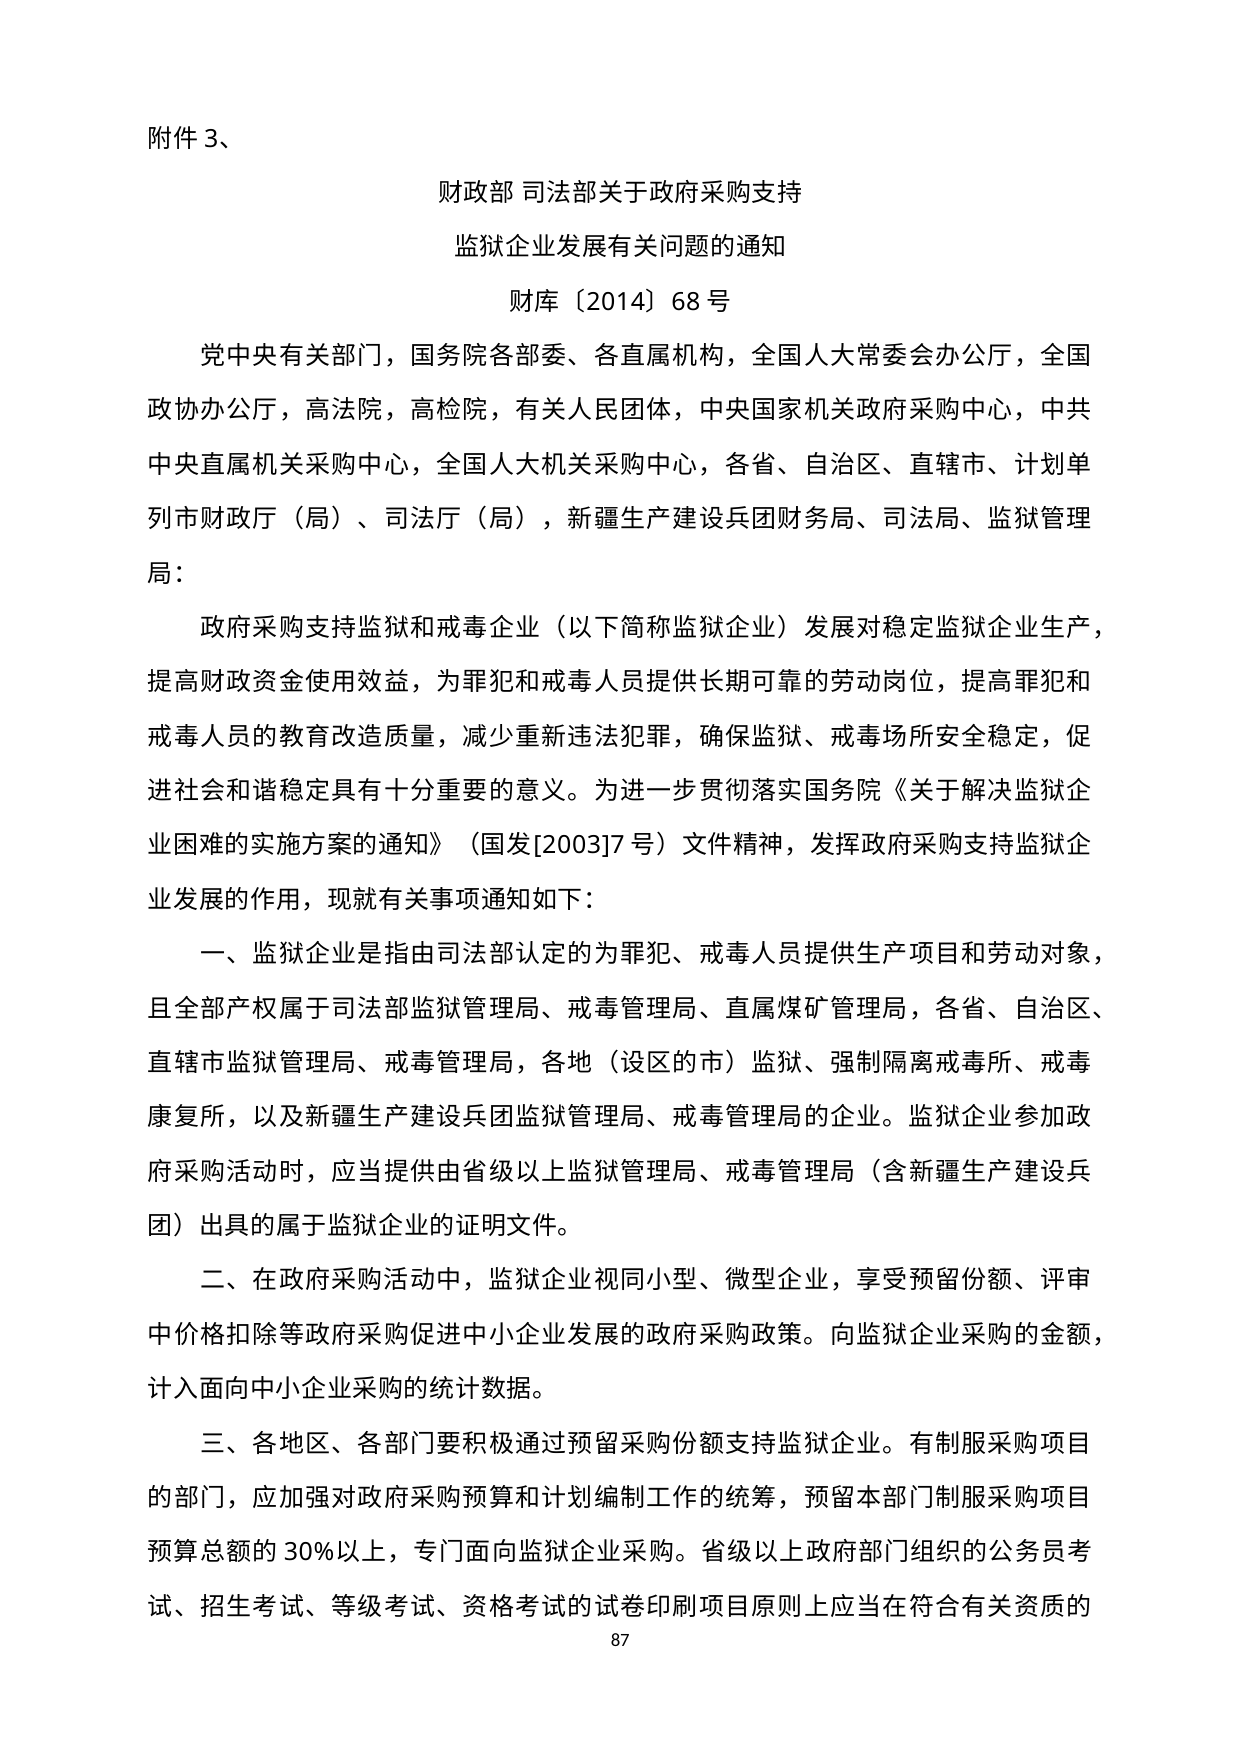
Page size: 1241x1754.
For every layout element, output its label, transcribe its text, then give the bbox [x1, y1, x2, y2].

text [148, 336, 1092, 1622]
text 财库〔2014〕68号 [148, 281, 1092, 317]
text 附件3、 [148, 118, 1092, 154]
text 监狱企业发展有关问题的通知 [148, 227, 1092, 263]
text 财政部 司法部关于政府采购支持 [148, 172, 1092, 209]
